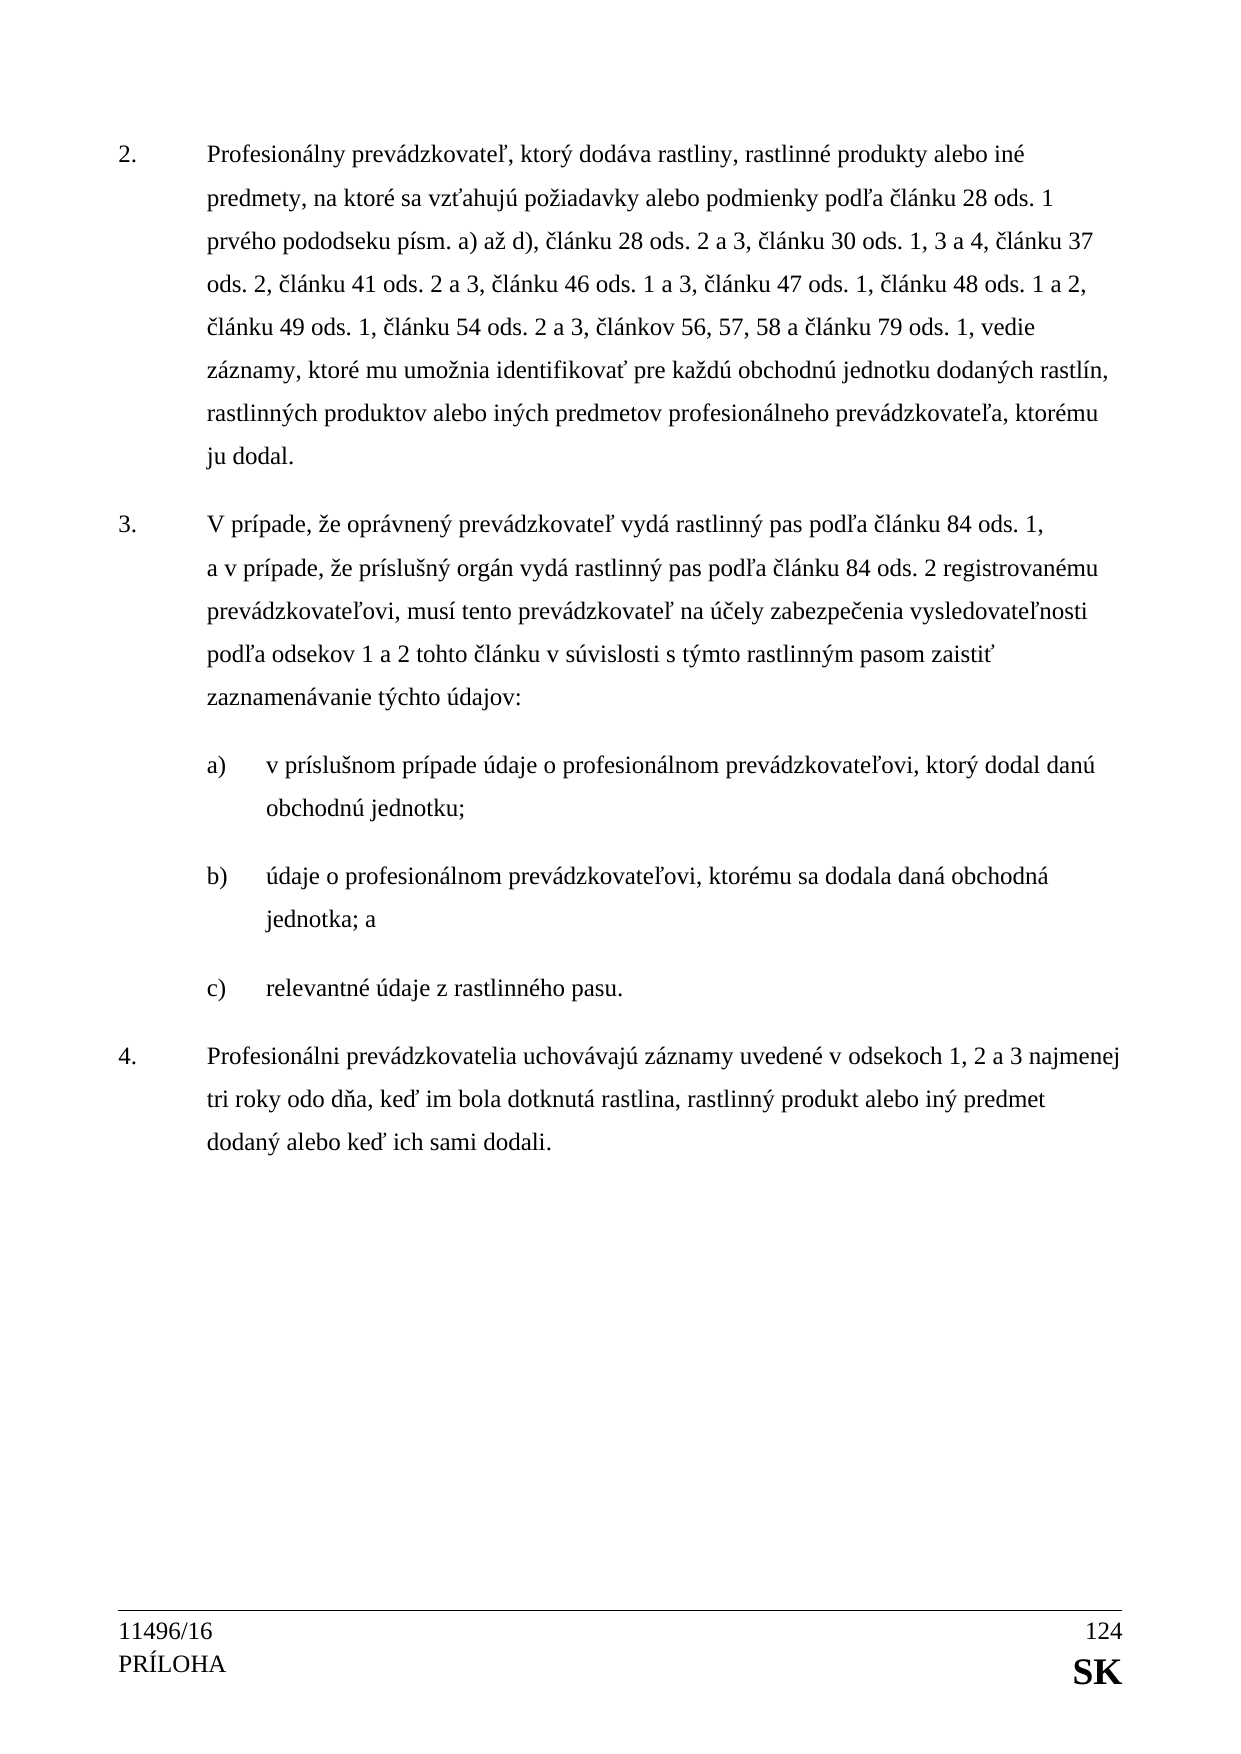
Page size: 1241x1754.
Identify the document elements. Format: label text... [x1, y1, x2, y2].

text b) údaje o profesionálnom prevádzkovateľovi, ktorému sa dodala daná obchodná jednotka; a [207, 861, 1122, 933]
text 2. Profesionálny prevádzkovateľ, ktorý dodáva rastliny, rastlinné produkty alebo iné predmety, na ktoré sa vzťahujú požiadavky alebo podmienky podľa článku 28 ods. 1 prvého pododseku písm. a) až d), článku 28 ods. 2 a 3, článku 30 ods. 1, 3 a 4, článku 37 ods. 2, článku 41 ods. 2 a 3, článku 46 ods. 1 a 3, článku 47 ods. 1, článku 48 ods. 1 a 2, článku 49 ods. 1, článku 54 ods. 2 a 3, článkov 56, 57, 58 a článku 79 ods. 1, vedie záznamy, ktoré mu umožnia identifikovať pre každú obchodnú jednotku dodaných rastlín, rastlinných produktov alebo iných predmetov profesionálneho prevádzkovateľa, ktorému ju dodal. [118, 139, 1122, 470]
text c) relevantné údaje z rastlinného pasu. [207, 973, 1122, 1001]
text 4. Profesionálni prevádzkovatelia uchovávajú záznamy uvedené v odsekoch 1, 2 a 3 najmenej tri roky odo dňa, keď im bola dotknutá rastlina, rastlinný produkt alebo iný predmet dodaný alebo keď ich sami dodali. [118, 1041, 1122, 1156]
text 3. V prípade, že oprávnený prevádzkovateľ vydá rastlinný pas podľa článku 84 ods. 1, a v prípade, že príslušný orgán vydá rastlinný pas podľa článku 84 ods. 2 registrovanému prevádzkovateľovi, musí tento prevádzkovateľ na účely zabezpečenia vysledovateľnosti podľa odsekov 1 a 2 tohto článku v súvislosti s týmto rastlinným pasom zaistiť zaznamenávanie týchto údajov: [118, 509, 1122, 711]
text a) v príslušnom prípade údaje o profesionálnom prevádzkovateľovi, ktorý dodal danú obchodnú jednotku; [207, 750, 1122, 822]
